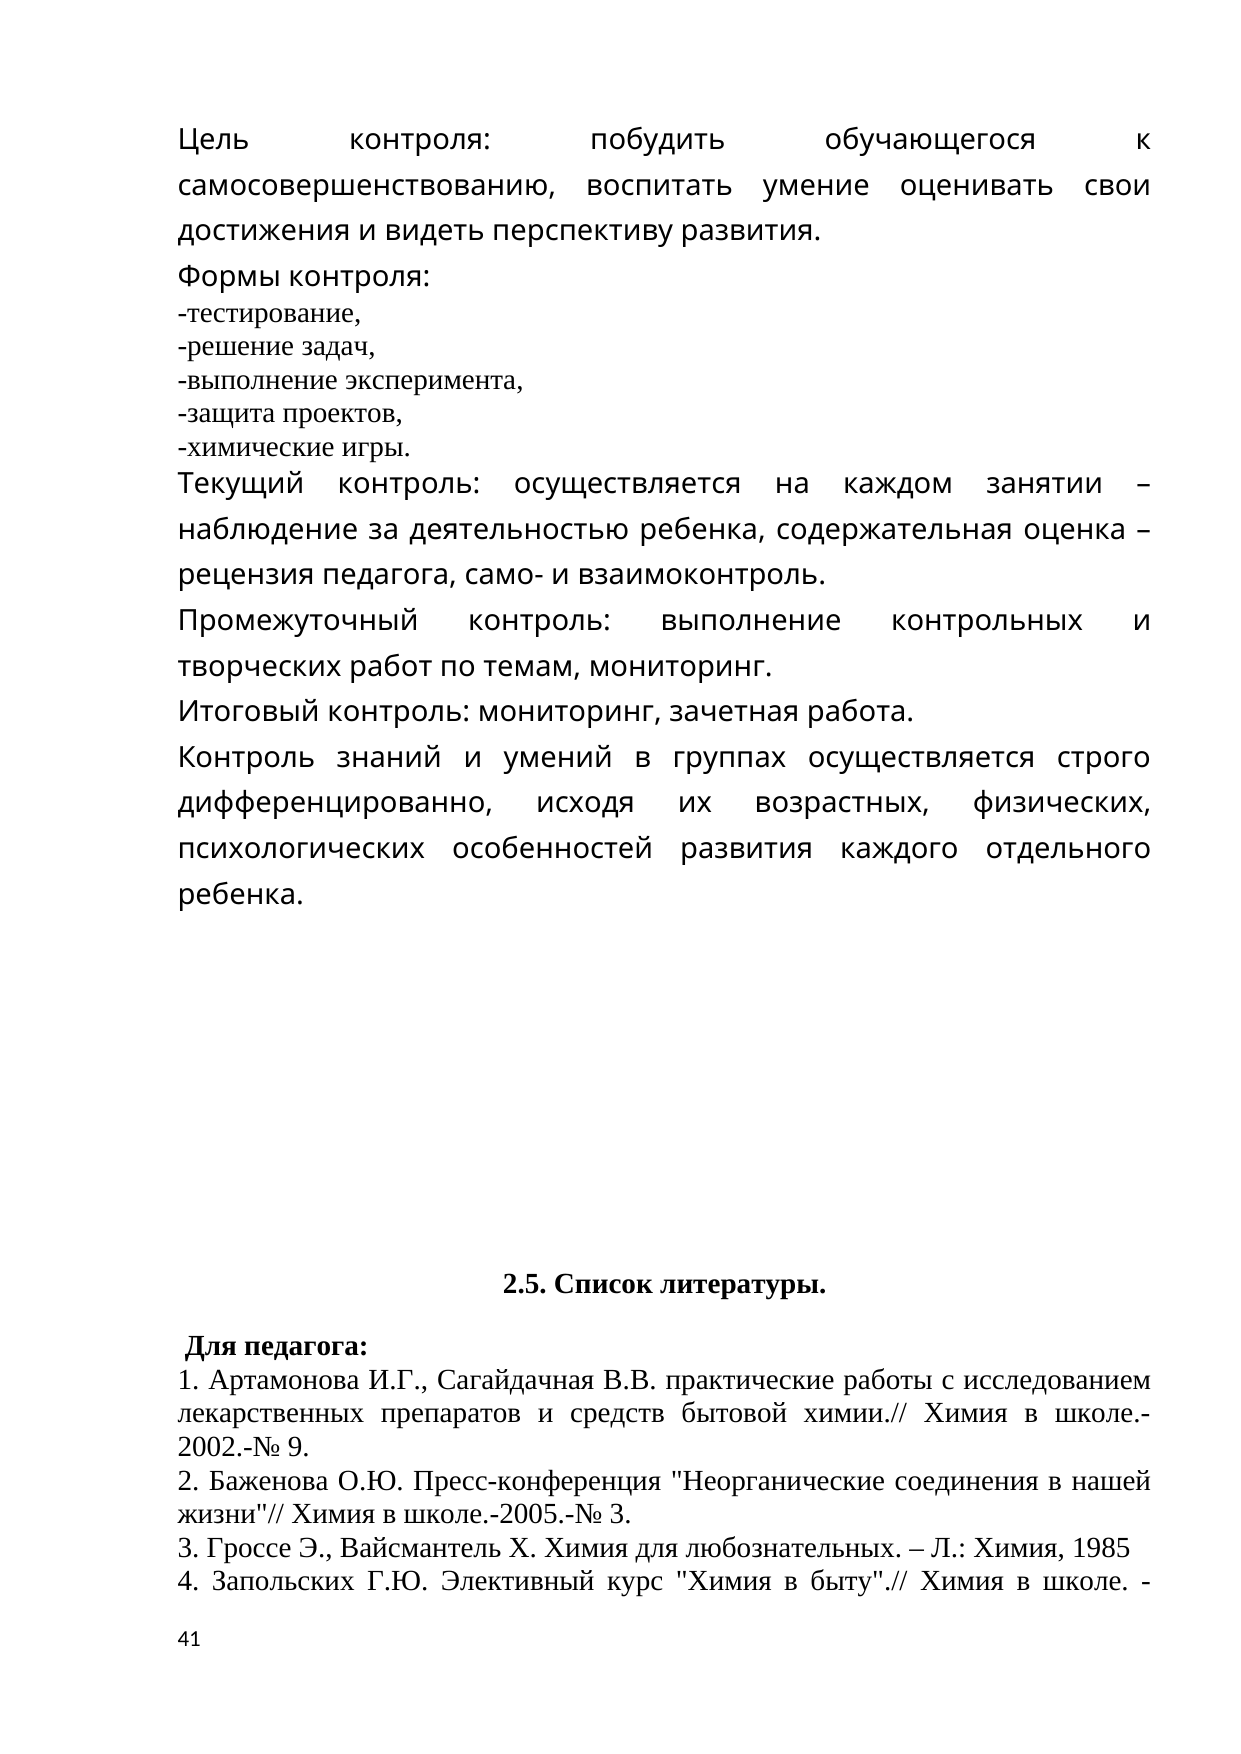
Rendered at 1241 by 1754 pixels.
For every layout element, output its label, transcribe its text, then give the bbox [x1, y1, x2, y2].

text -решение задач, [177, 328, 1152, 362]
text Итоговый контроль: мониторинг, зачетная работа. [177, 691, 1152, 730]
text -выполнение эксперимента, [177, 362, 1152, 395]
text 2. Баженова О.Ю. Пресс-конференция "Неорганические соединения в нашей жизни"// Химия в школе.-2005.-№ 3. [177, 1463, 1152, 1530]
text Для педагога: [177, 1328, 1152, 1362]
text -защита проектов, [177, 395, 1152, 429]
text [177, 1563, 1152, 1597]
text 1. Артамонова И.Г., Сагайдачная В.В. практические работы с исследованием лекарственных препаратов и средств бытовой химии.// Химия в школе.- 2002.-№ 9. [177, 1362, 1152, 1463]
text -химические игры. [177, 429, 1152, 462]
text Формы контроля: [177, 255, 1152, 295]
text Контроль знаний и умений в группах осуществляется строго дифференцированно, исходя их возрастных, физических, психологических особенностей развития каждого отдельного ребенка. [177, 736, 1152, 913]
text Текущий контроль: осуществляется на каждом занятии – наблюдение за деятельностью ребенка, содержательная оценка – рецензия педагога, само- и взаимоконтроль. [177, 462, 1152, 593]
text Цель контроля: побудить обучающегося к самосовершенствованию, воспитать умение оценивать свои достижения и видеть перспективу развития. [177, 118, 1152, 249]
text -тестирование, [177, 295, 1152, 328]
text 2.5. Список литературы. [177, 1266, 1152, 1300]
text 3. Гроссе Э., Вайсмантель Х. Химия для любознательных. – Л.: Химия, 1985 [177, 1530, 1152, 1563]
text Промежуточный контроль: выполнение контрольных и творческих работ по темам, мониторинг. [177, 599, 1152, 684]
